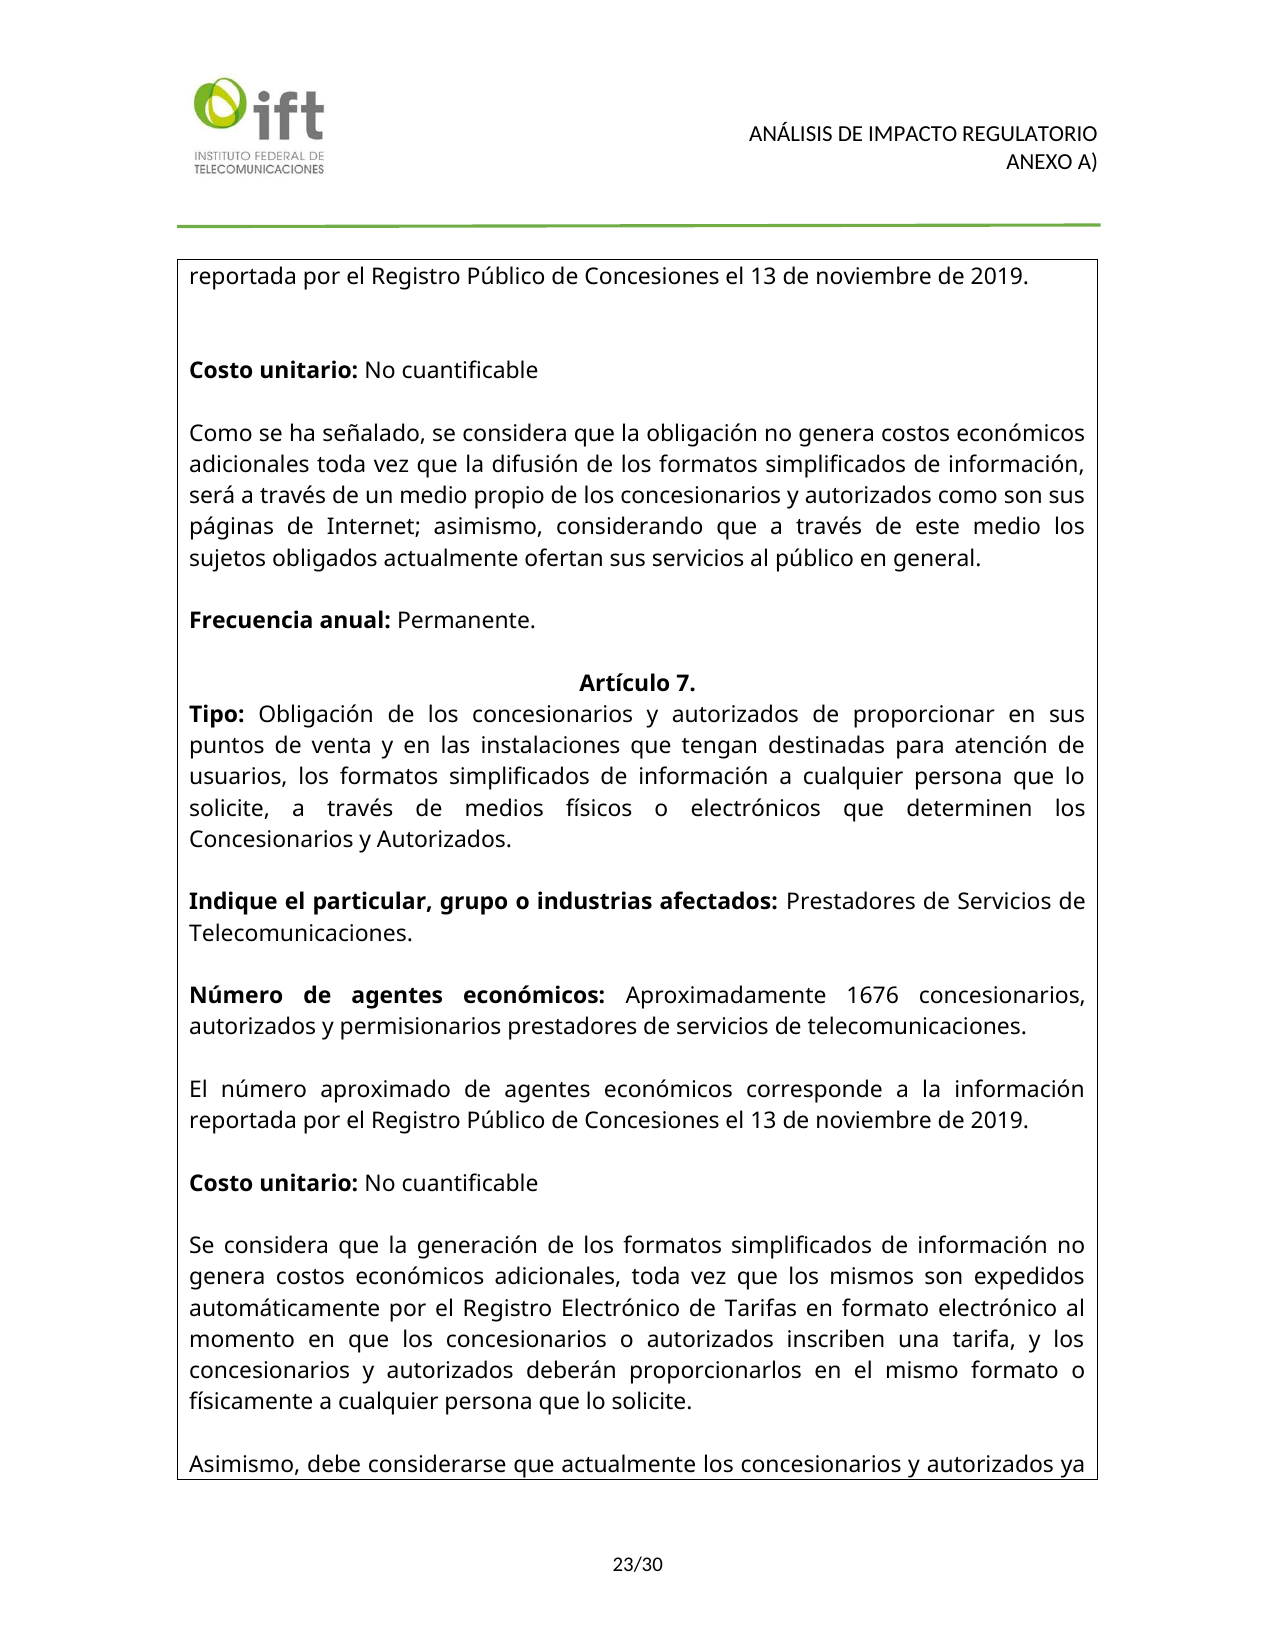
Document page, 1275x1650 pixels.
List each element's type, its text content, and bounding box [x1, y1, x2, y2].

picture [176, 73, 347, 191]
